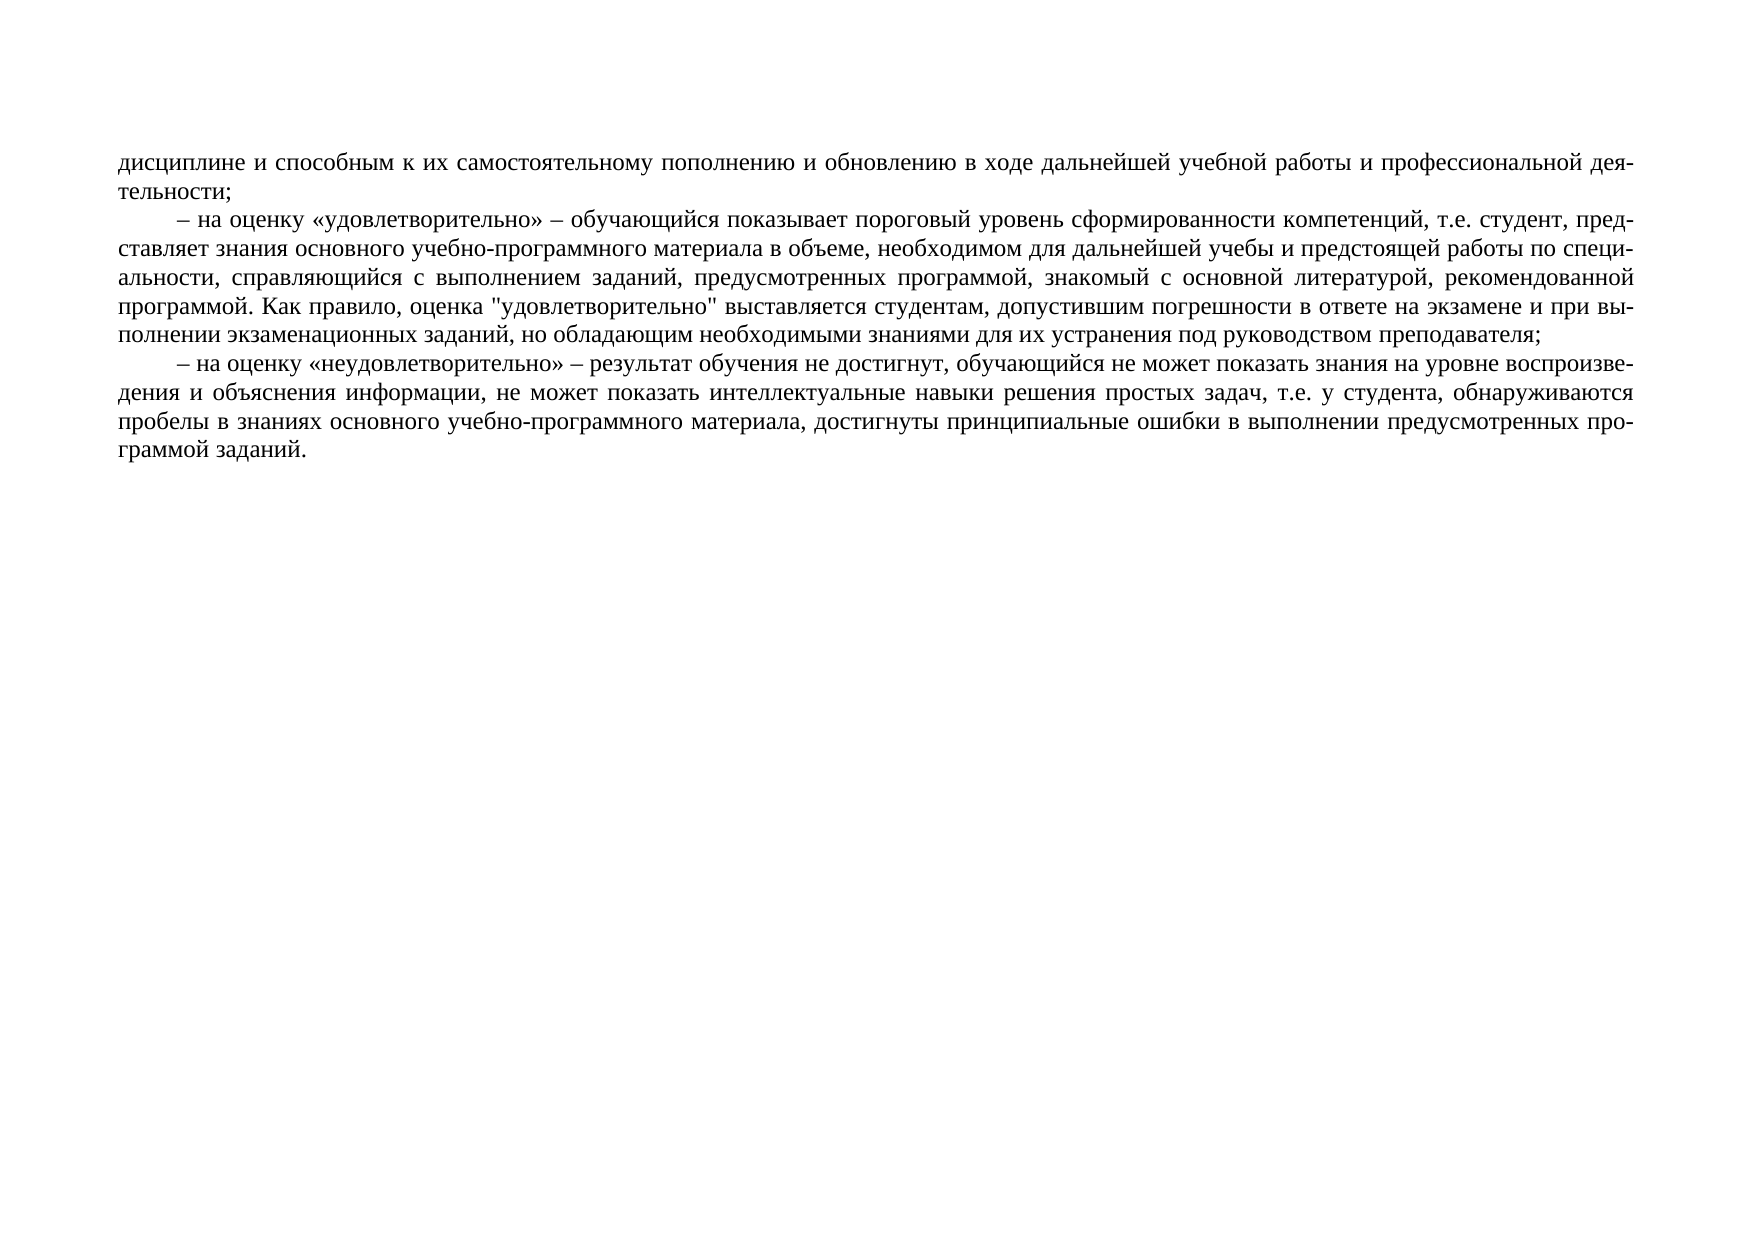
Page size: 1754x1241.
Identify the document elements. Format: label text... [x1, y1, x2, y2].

text дисциплине и способным к их самостоятельному пополнению и обновлению в ходе дальнейшей учебной работы и профессиональной дея- тельности; [118, 147, 1636, 204]
list на оценку «удовлетворительно» – обучающийся показывает пороговый уровень сформированности компетенций, т.е. студент, пред- ставляет знания основного учебно-программного материала в объеме, необходимом для дальнейшей учебы и предстоящей работы по специ- альности, справляющийся с выполнением заданий, предусмотренных программой, знакомый с основной литературой, рекомендованной программой. Как правило, оценка "удовлетворительно" выставляется студентам, допустившим погрешности в ответе на экзамене и при вы- полнении экзаменационных заданий, но обладающим необходимыми знаниями для их устранения под руководством преподавателя; [118, 204, 1636, 348]
list на оценку «неудовлетворительно» – результат обучения не достигнут, обучающийся не может показать знания на уровне воспроизве- дения и объяснения информации, не может показать интеллектуальные навыки решения простых задач, т.е. у студента, обнаруживаются пробелы в знаниях основного учебно-программного материала, достигнуты принципиальные ошибки в выполнении предусмотренных про- граммой заданий. [118, 348, 1636, 463]
